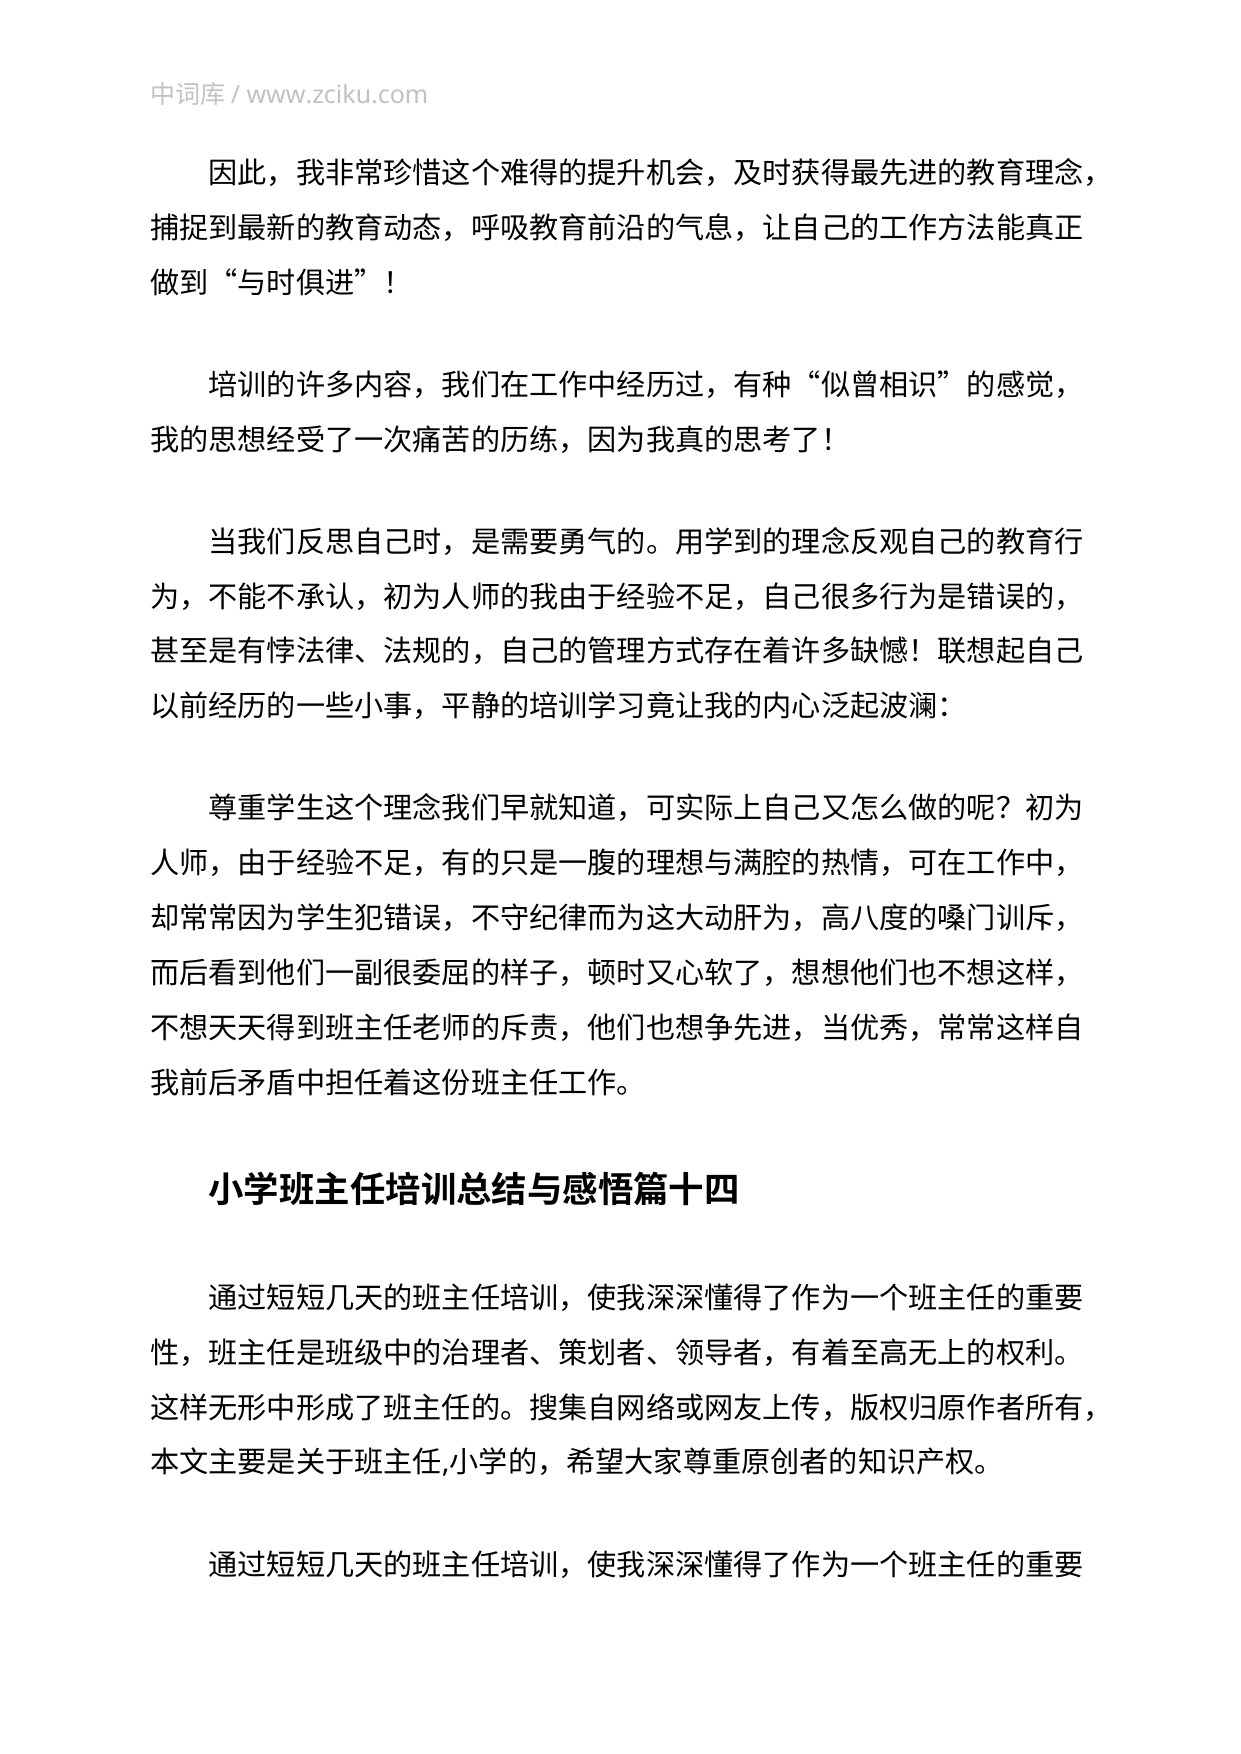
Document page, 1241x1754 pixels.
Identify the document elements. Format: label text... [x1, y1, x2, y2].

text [150, 1541, 1090, 1583]
text 尊重学生这个理念我们早就知道，可实际上自己又怎么做的呢？初为人师，由于经验不足，有的只是一腹的理想与满腔的热情，可在工作中，却常常因为学生犯错误，不守纪律而为这大动肝为，高八度的嗓门训斥，而后看到他们一副很委屈的样子，顿时又心软了，想想他们也不想这样，不想天天得到班主任老师的斥责，他们也想争先进，当优秀，常常这样自我前后矛盾中担任着这份班主任工作。 [150, 785, 1090, 1101]
text 因此，我非常珍惜这个难得的提升机会，及时获得最先进的教育理念，捕捉到最新的教育动态，呼吸教育前沿的气息，让自己的工作方法能真正做到“与时俱进”！ [150, 150, 1090, 302]
text 培训的许多内容，我们在工作中经历过，有种“似曾相识”的感觉，我的思想经受了一次痛苦的历练，因为我真的思考了！ [150, 362, 1090, 459]
text 通过短短几天的班主任培训，使我深深懂得了作为一个班主任的重要性，班主任是班级中的治理者、策划者、领导者，有着至高无上的权利。这样无形中形成了班主任的。搜集自网络或网友上传，版权归原作者所有，本文主要是关于班主任,小学的，希望大家尊重原创者的知识产权。 [150, 1274, 1090, 1481]
text 小学班主任培训总结与感悟篇十四 [150, 1161, 1090, 1212]
text 当我们反思自己时，是需要勇气的。用学到的理念反观自己的教育行为，不能不承认，初为人师的我由于经验不足，自己很多行为是错误的，甚至是有悖法律、法规的，自己的管理方式存在着许多缺憾！联想起自己以前经历的一些小事，平静的培训学习竟让我的内心泛起波澜： [150, 518, 1090, 725]
